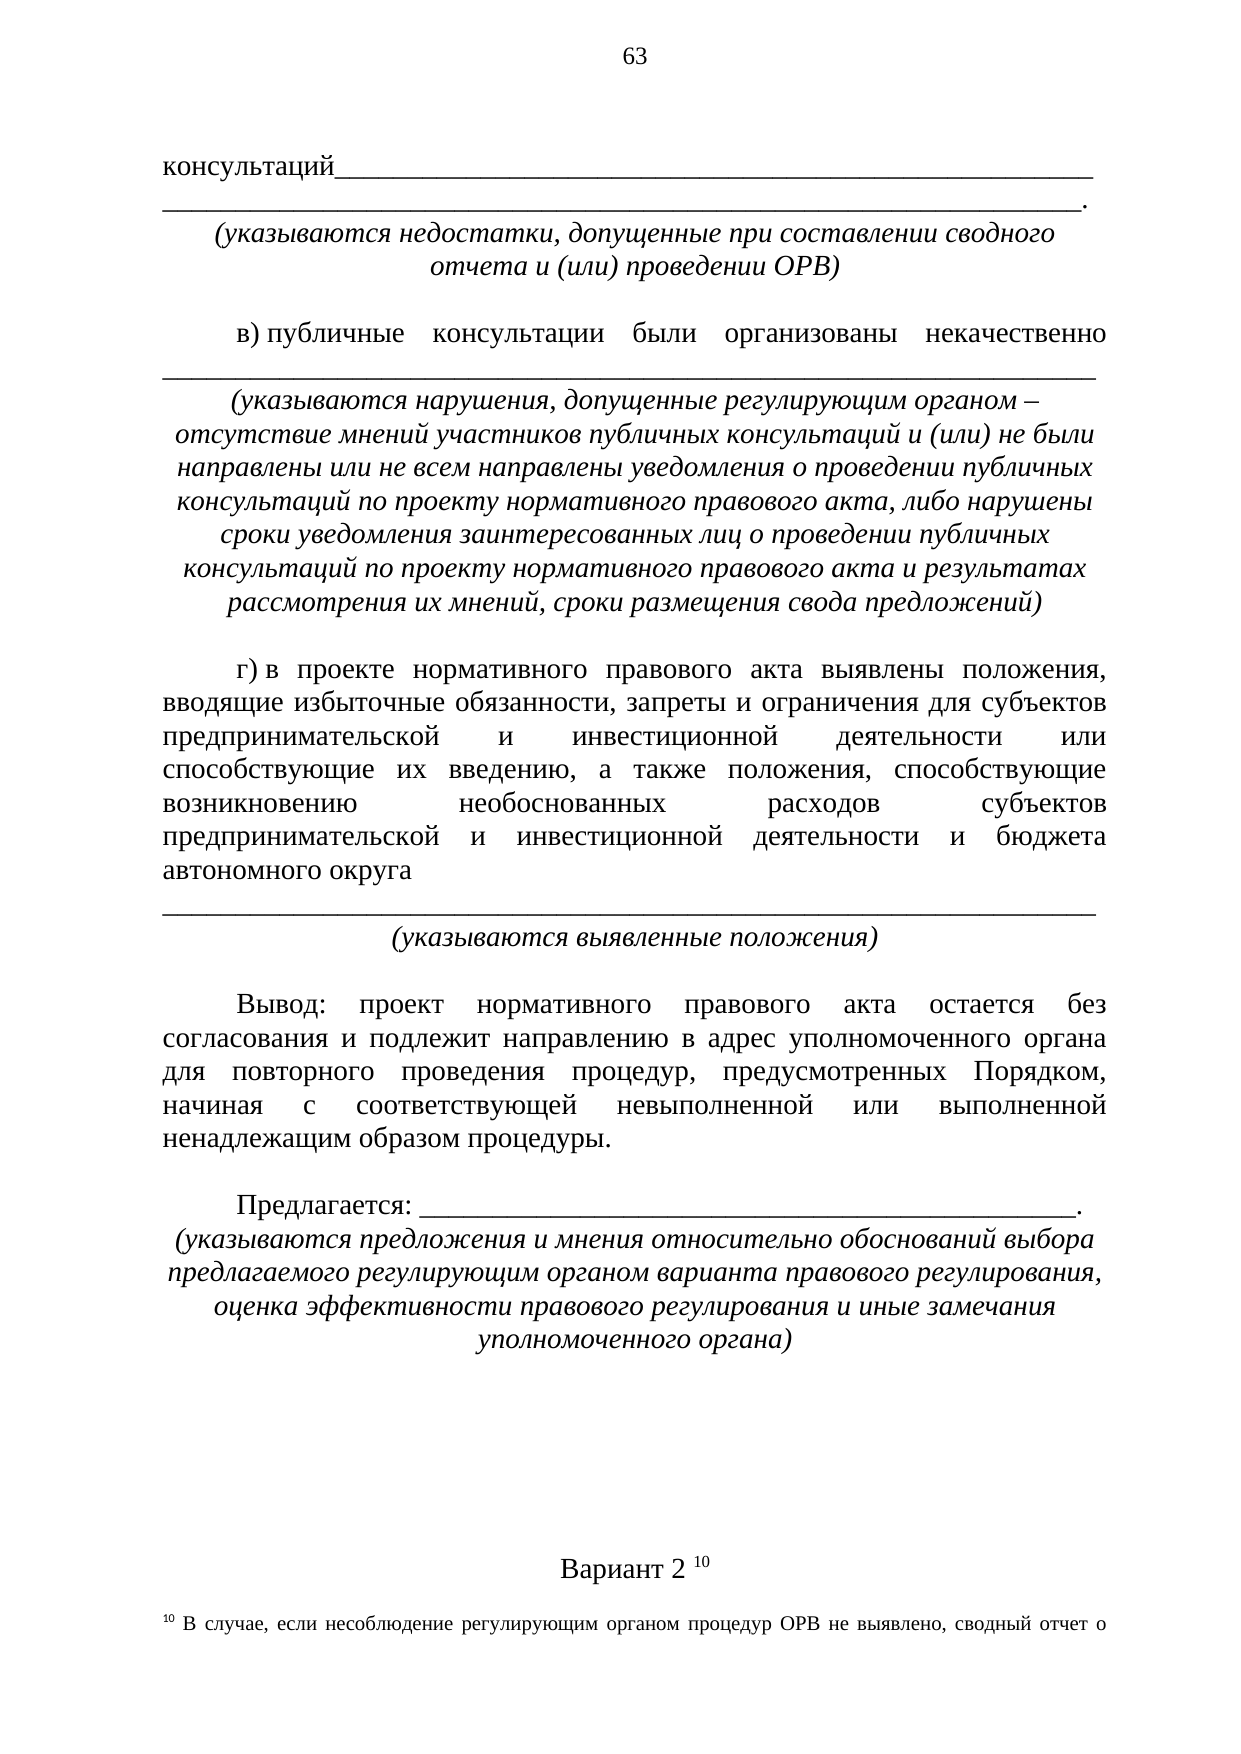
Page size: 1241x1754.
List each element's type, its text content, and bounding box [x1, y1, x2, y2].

text Предлагается: _____________________________________________. [162, 1187, 1107, 1221]
text в) публичные консультации были организованы некачественно ________________________________________________________________ [162, 315, 1107, 382]
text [162, 148, 1107, 215]
text Вариант 2 [162, 1552, 1107, 1585]
text ________________________________________________________________ [162, 886, 1107, 919]
text г) в проекте нормативного правового акта выявлены положения, вводящие избыточные обязанности, запреты и ограничения для субъектов предпринимательской и инвестиционной деятельности или способствующие их введению, а также положения, способствующие возникновению необоснованных расходов субъектов предпринимательской и инвестиционной деятельности и бюджета автономного округа [162, 651, 1107, 886]
text Вывод: проект нормативного правового акта остается без согласования и подлежит направлению в адрес уполномоченного органа для повторного проведения процедур, предусмотренных Порядком, начиная с соответствующей невыполненной или выполненной ненадлежащим образом процедуры. [162, 986, 1107, 1154]
text (указываются выявленные положения) [162, 919, 1107, 953]
text (указываются недостатки, допущенные при составлении сводного отчета и (или) проведении ОРВ) [162, 215, 1107, 282]
text (указываются нарушения, допущенные регулирующим органом – отсутствие мнений участников публичных консультаций и (или) не были направлены или не всем направлены уведомления о проведении публичных консультаций по проекту нормативного правового акта, либо нарушены сроки уведомления заинтересованных лиц о проведении публичных консультаций по проекту нормативного правового акта и результатах рассмотрения их мнений, сроки размещения свода предложений) [162, 382, 1107, 617]
text (указываются предложения и мнения относительно обоснований выбора предлагаемого регулирующим органом варианта правового регулирования, оценка эффективности правового регулирования и иные замечания уполномоченного органа) [162, 1221, 1107, 1355]
